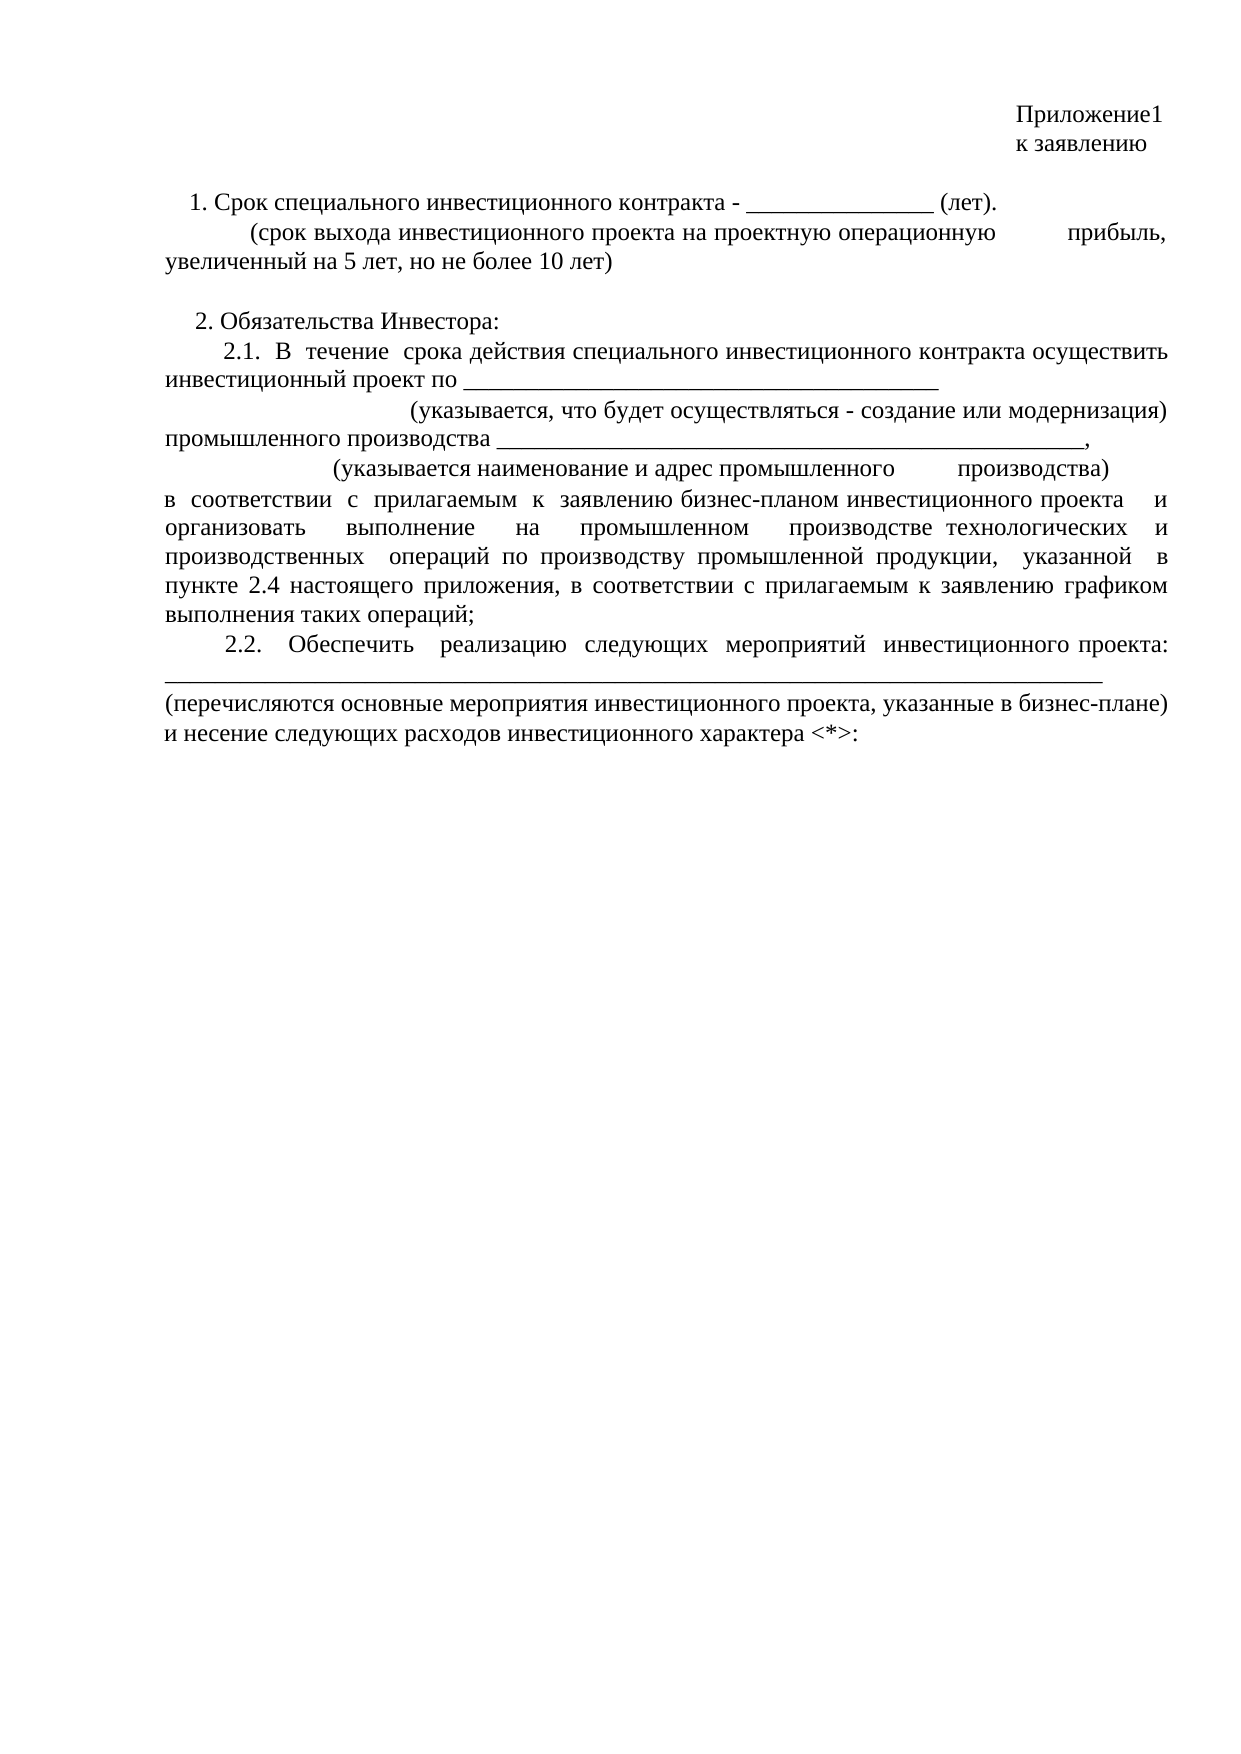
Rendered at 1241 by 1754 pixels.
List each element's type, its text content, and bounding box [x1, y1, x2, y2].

text (срок выхода инвестиционного проекта на проектную операционную прибыль, увеличенный на 5 лет, но не более 10 лет) [164, 217, 1169, 275]
text 2.2. Обеспечить реализацию следующих мероприятий инвестиционного проекта: ___________________________________________________________________________ [165, 629, 1169, 686]
text Приложение1 к заявлению [1016, 99, 1169, 156]
text в соответствии с прилагаемым к заявлению бизнес-планом инвестиционного проекта и организовать выполнение на промышленном производстве технологических и производственных операций по производству промышленной продукции, указанной в пункте 2.4 настоящего приложения, в соответствии с прилагаемым к заявлению графиком выполнения таких операций; [164, 484, 1169, 627]
text и несение следующих расходов инвестиционного характера <*>: [164, 718, 1169, 746]
text (указывается, что будет осуществляться - создание или модернизация) промышленного производства _______________________________________________, [164, 395, 1169, 452]
text (перечисляются основные мероприятия инвестиционного проекта, указанные в бизнес-плане) [164, 688, 1169, 716]
text 2. Обязательства Инвестора: [165, 306, 1169, 334]
text 2.1. В течение срока действия специального инвестиционного контракта осуществить инвестиционный проект по ______________________________________ [165, 336, 1169, 393]
text (указывается наименование и адрес промышленного производства) [164, 453, 1169, 482]
text 1. Срок специального инвестиционного контракта - _______________ (лет). [164, 187, 1169, 216]
